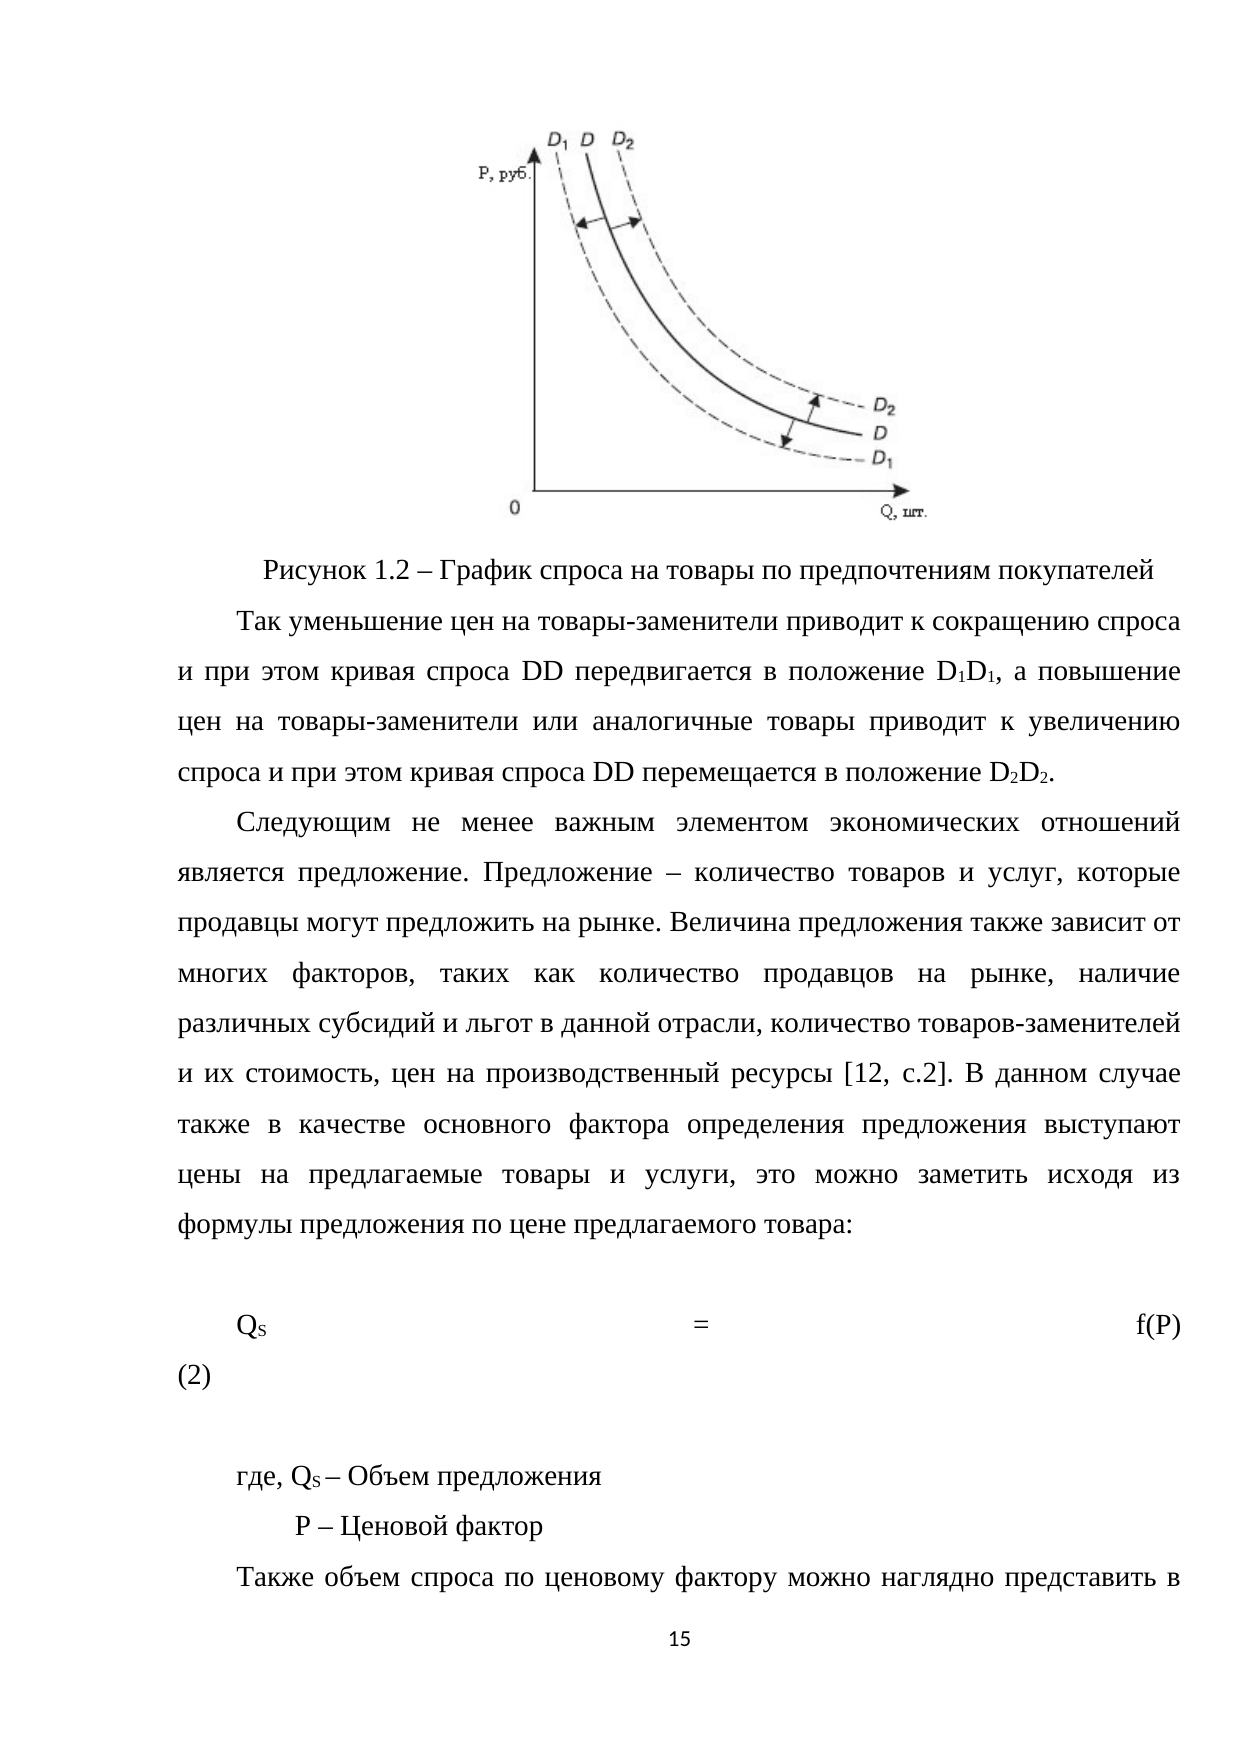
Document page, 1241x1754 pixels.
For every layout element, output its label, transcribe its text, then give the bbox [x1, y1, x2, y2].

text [177, 1559, 1181, 1592]
text Следующим не менее важным элементом экономических отношений является предложение. Предложение – количество товаров и услуг, которые продавцы могут предложить на рынке. Величина предложения также зависит от многих факторов, таких как количество продавцов на рынке, наличие различных субсидий и льгот в данной отрасли, количество товаров-заменителей и их стоимость, цен на производственный ресурсы [12, c.2]. В данном случае также в качестве основного фактора определения предложения выступают цены на предлагаемые товары и услуги, это можно заметить исходя из формулы предложения по цене предлагаемого товара: [177, 804, 1181, 1240]
text P – Ценовой фактор [177, 1508, 1181, 1542]
text Так уменьшение цен на товары-заменители приводит к сокращению спроса и при этом кривая спроса DD передвигается в положение D1D1, а повышение цен на товары-заменители или аналогичные товары приводит к увеличению спроса и при этом кривая спроса DD перемещается в положение D2D2. [177, 603, 1181, 787]
picture [473, 118, 944, 539]
text Рисунок 1.2 – График спроса на товары по предпочтениям покупателей [177, 552, 1181, 586]
text где, QS – Объем предложения [177, 1458, 1181, 1492]
text QS = f(P) (2) [177, 1307, 1181, 1391]
